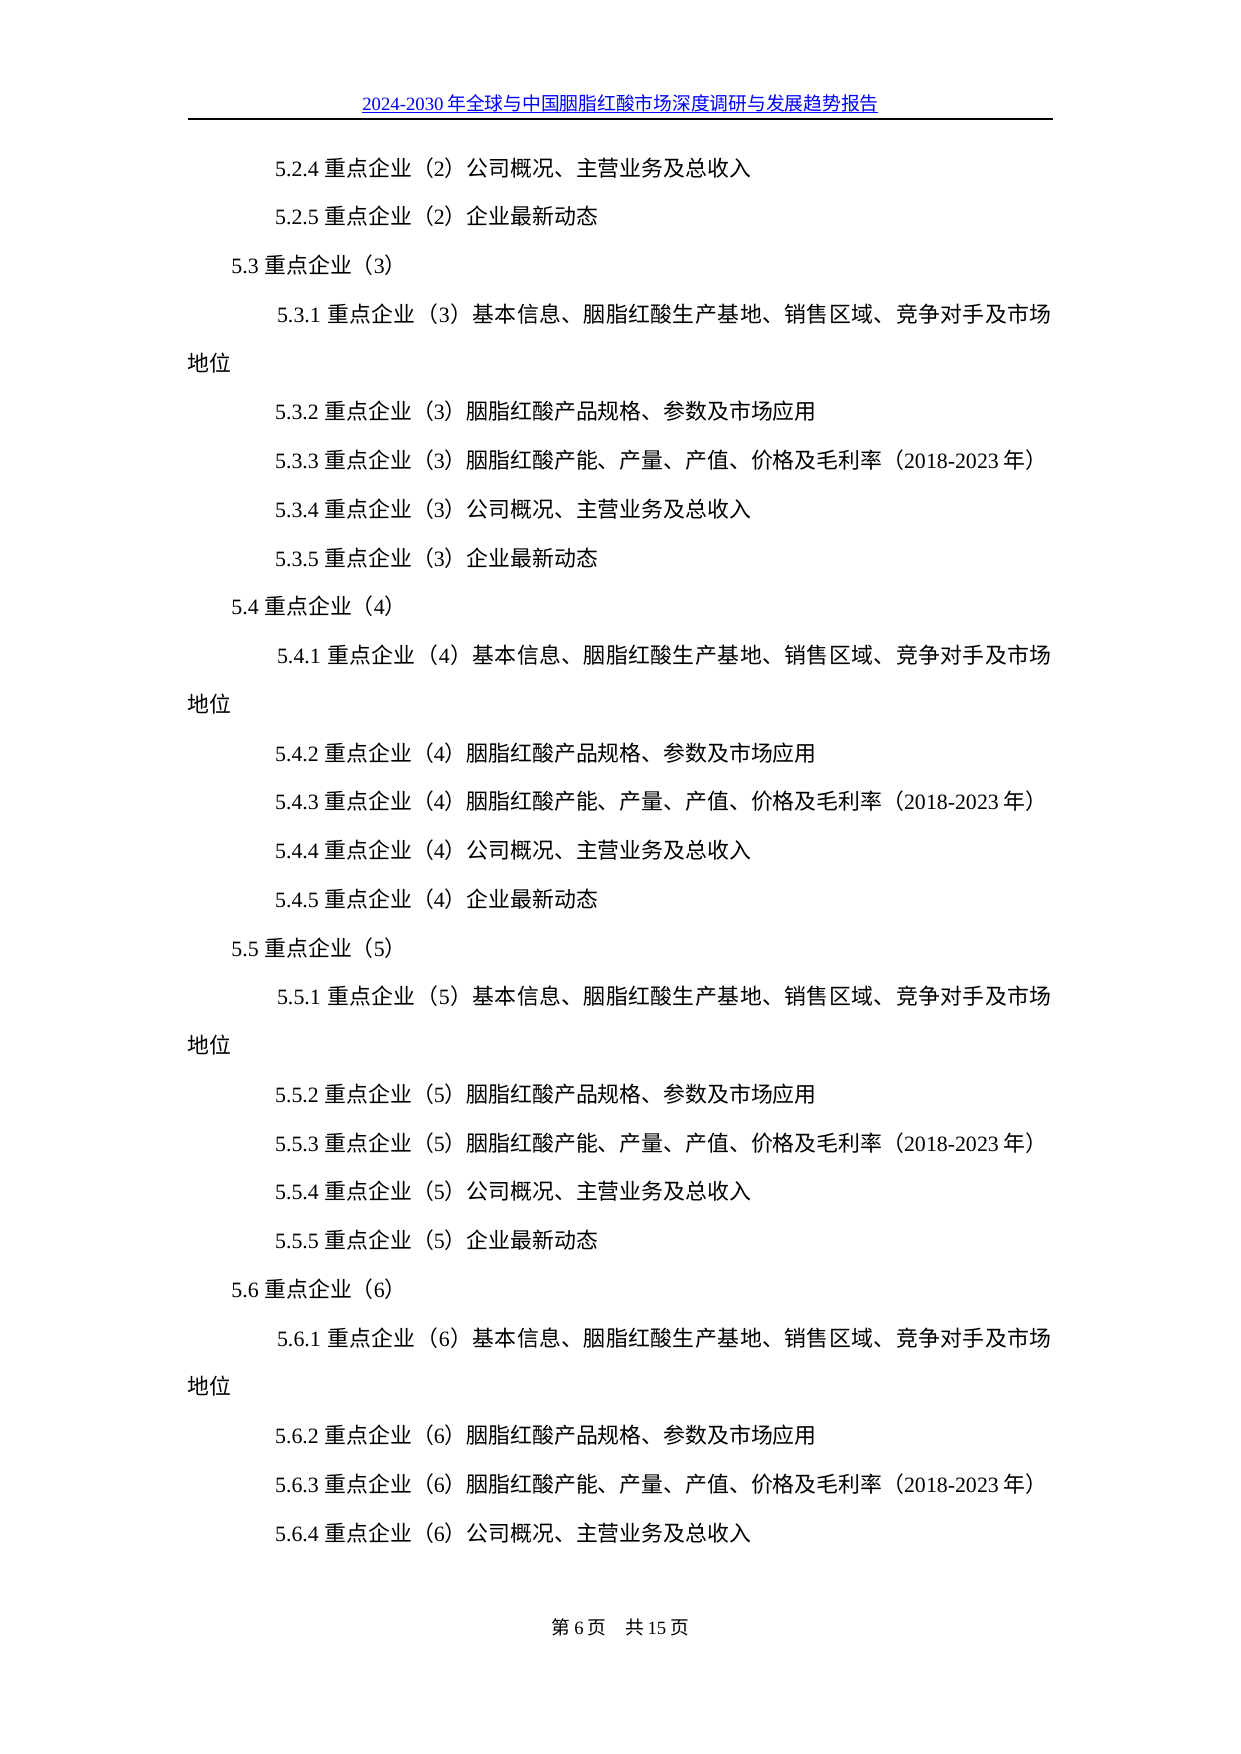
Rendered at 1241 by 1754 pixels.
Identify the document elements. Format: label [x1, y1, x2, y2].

text [187, 150, 1053, 1548]
